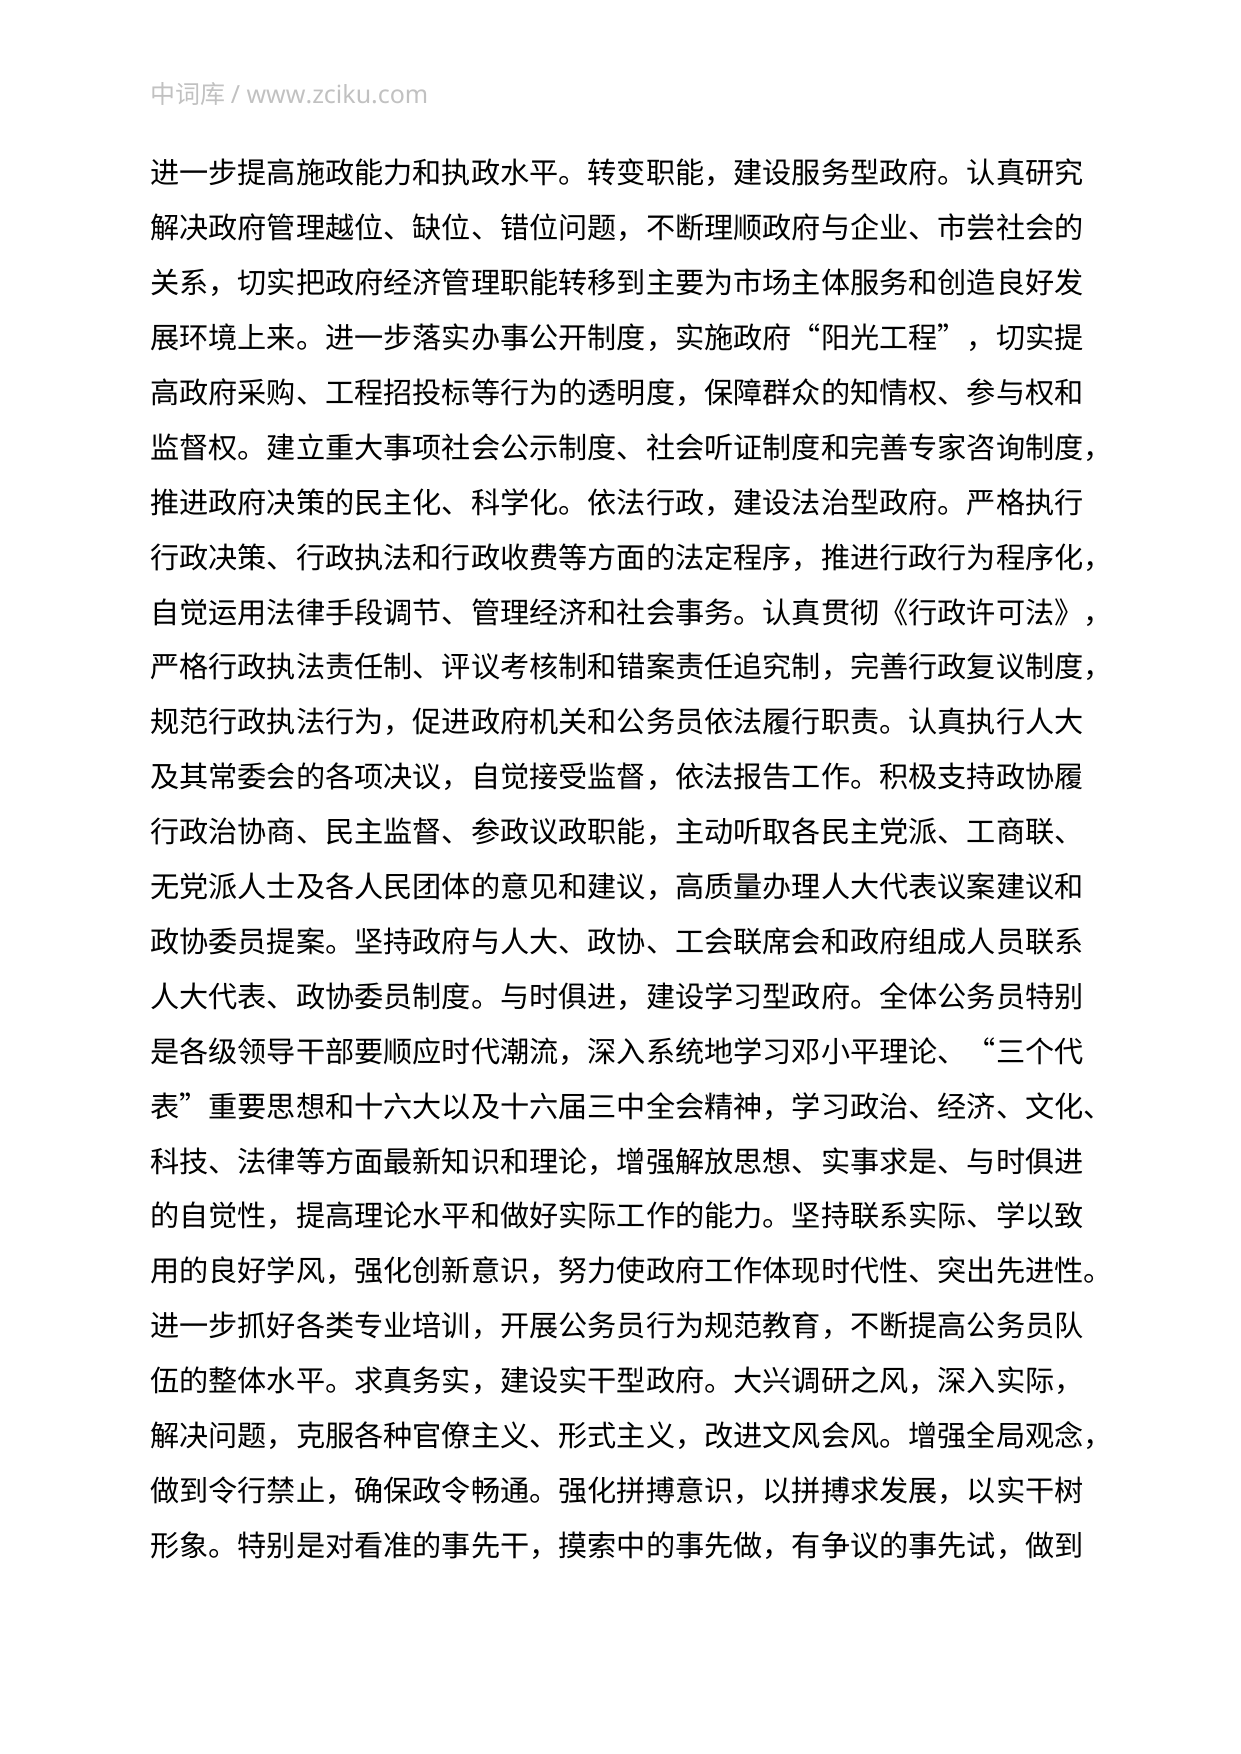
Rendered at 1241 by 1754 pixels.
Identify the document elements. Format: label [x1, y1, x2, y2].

text [150, 150, 1090, 1565]
